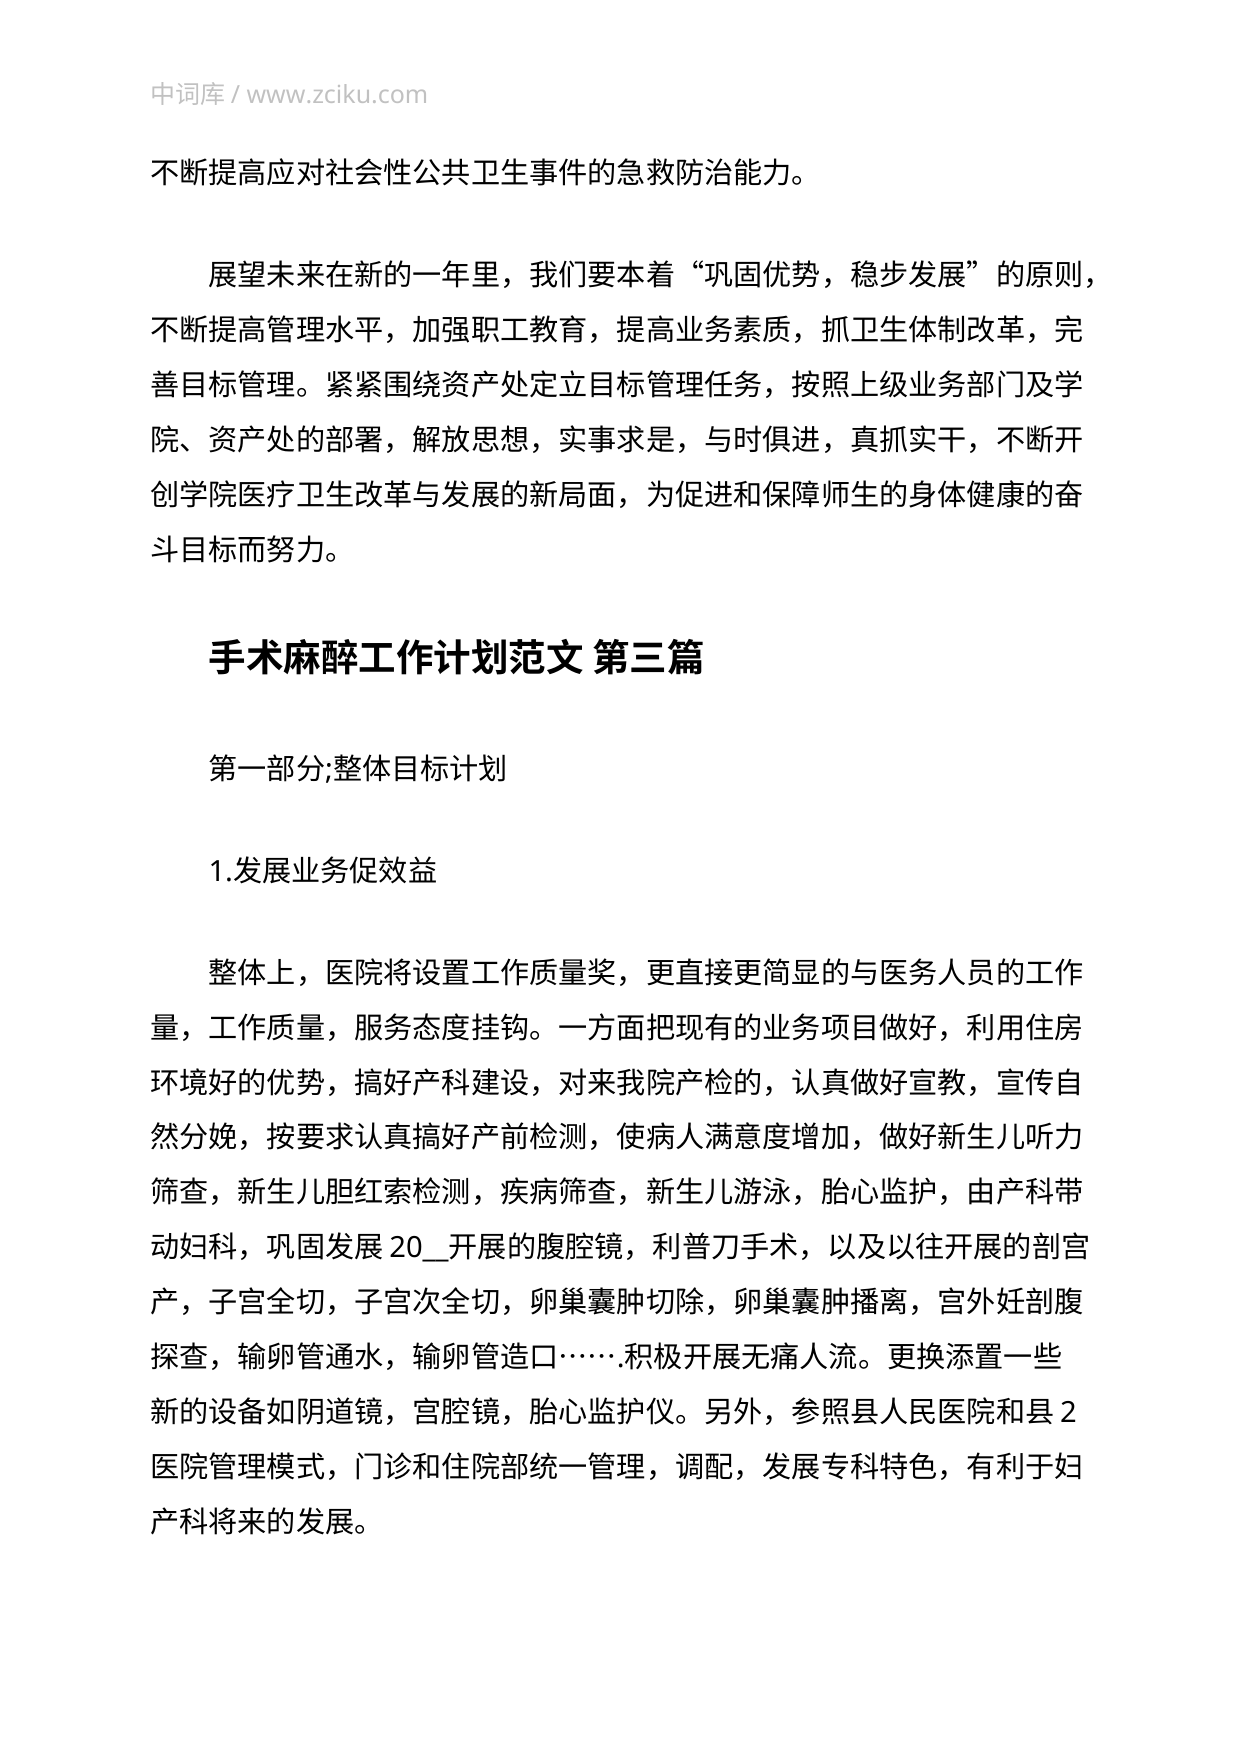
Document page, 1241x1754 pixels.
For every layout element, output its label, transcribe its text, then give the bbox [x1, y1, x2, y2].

text 手术麻醉工作计划范文 第三篇 [150, 628, 1090, 682]
text 展望未来在新的一年里，我们要本着“巩固优势，稳步发展”的原则，不断提高管理水平，加强职工教育，提高业务素质，抓卫生体制改革，完善目标管理。紧紧围绕资产处定立目标管理任务，按照上级业务部门及学院、资产处的部署，解放思想，实事求是，与时俱进，真抓实干，不断开创学院医疗卫生改革与发展的新局面，为促进和保障师生的身体健康的奋斗目标而努力。 [150, 252, 1090, 568]
text 整体上，医院将设置工作质量奖，更直接更简显的与医务人员的工作量，工作质量，服务态度挂钩。一方面把现有的业务项目做好，利用住房环境好的优势，搞好产科建设，对来我院产检的，认真做好宣教，宣传自然分娩，按要求认真搞好产前检测，使病人满意度增加，做好新生儿听力筛查，新生儿胆红索检测，疾病筛查，新生儿游泳，胎心监护，由产科带动妇科，巩固发展20__开展的腹腔镜，利普刀手术，以及以往开展的剖宫产，子宫全切，子宫次全切，卵巢囊肿切除，卵巢囊肿播离，宫外妊剖腹探查，输卵管通水，输卵管造口…….积极开展无痛人流。更换添置一些新的设备如阴道镜，宫腔镜，胎心监护仪。另外，参照县人民医院和县2医院管理模式，门诊和住院部统一管理，调配，发展专科特色，有利于妇产科将来的发展。 [150, 949, 1090, 1541]
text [150, 150, 1090, 192]
text 第一部分;整体目标计划 [150, 745, 1090, 788]
text 1.发展业务促效益 [150, 847, 1090, 890]
